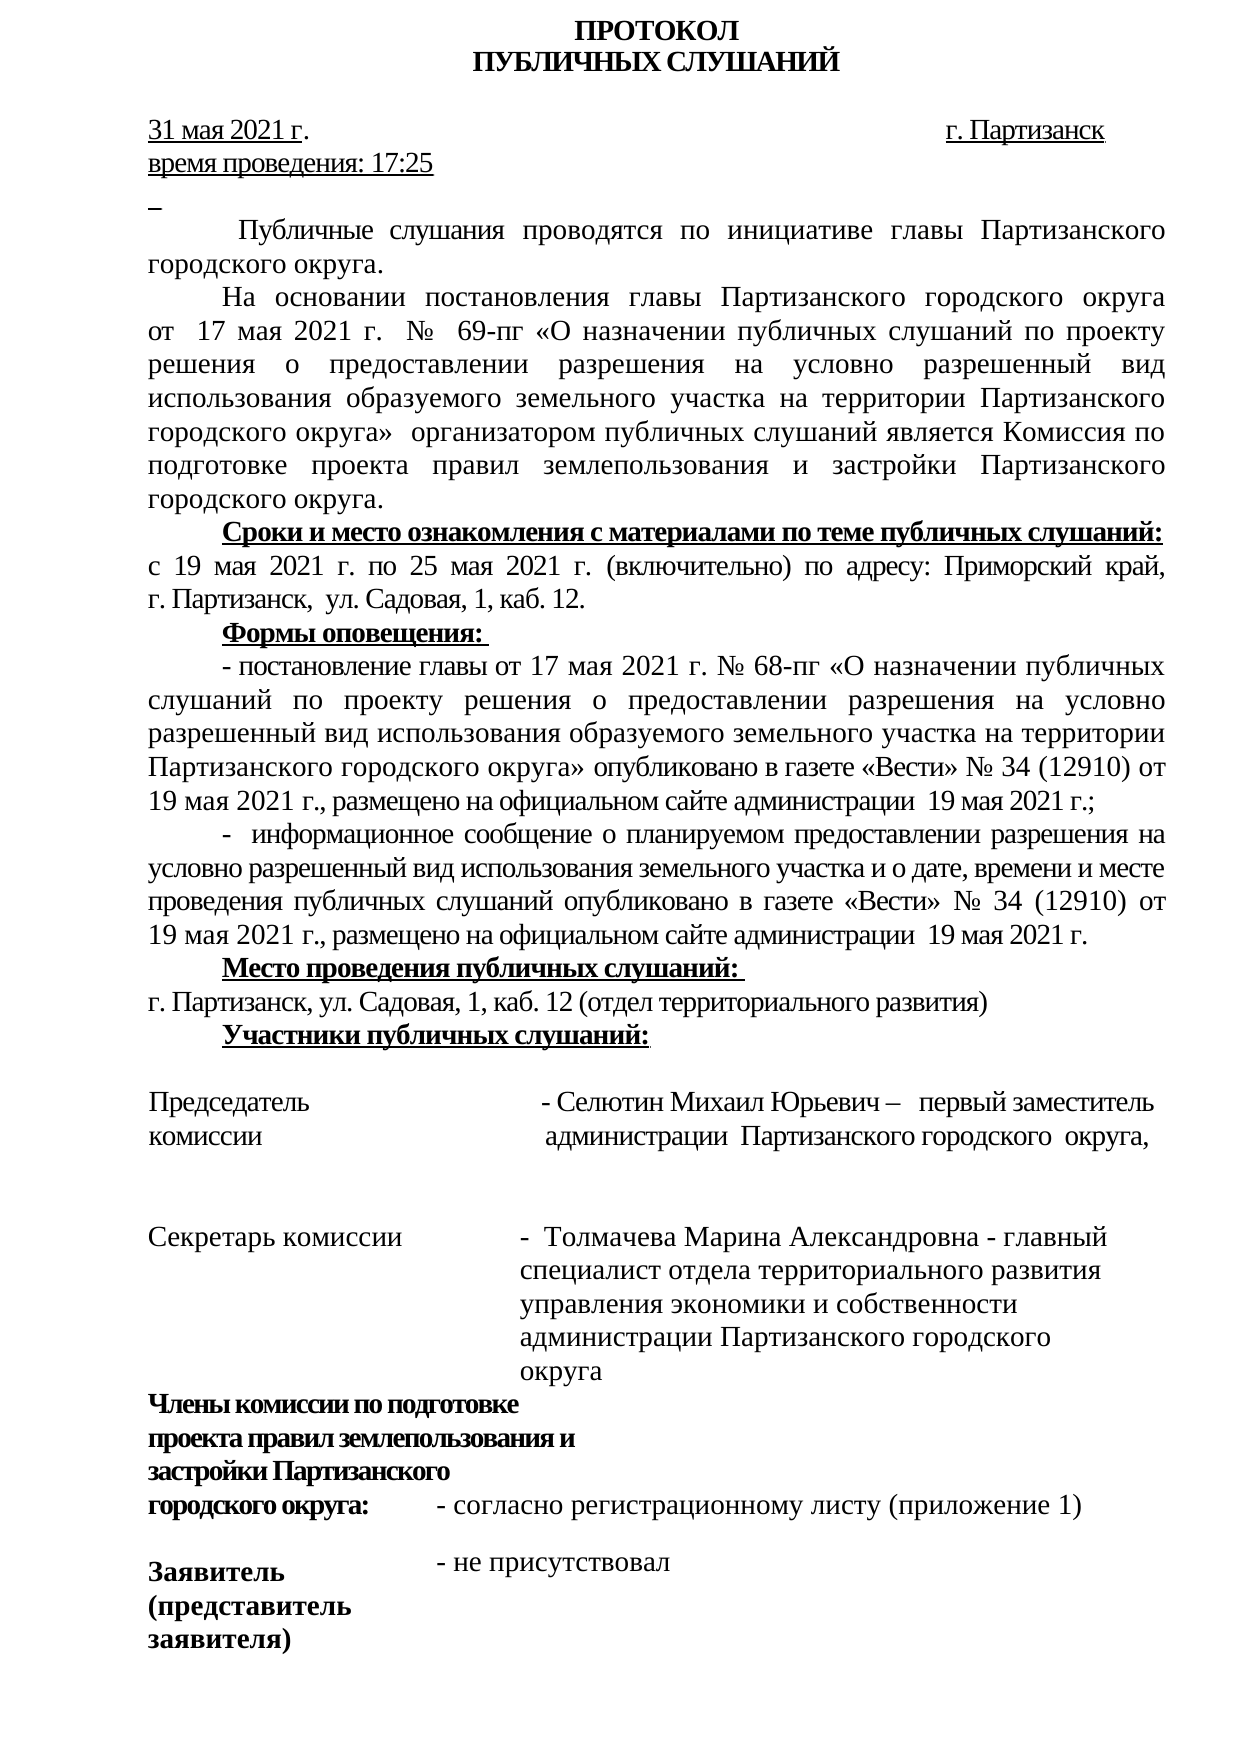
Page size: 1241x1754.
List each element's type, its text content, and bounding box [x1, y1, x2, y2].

table_header Секретарь комиссии [136, 1219, 508, 1386]
text 31 мая 2021 г. г. Партизанск [148, 112, 1166, 145]
text проекта правил землепользования и [148, 1420, 1166, 1453]
text комиссии администрации Партизанского городского округа, [148, 1118, 1166, 1152]
text публичных слушаний [148, 47, 1166, 78]
text г. Партизанск, ул. Садовая, 1, каб. 12 (отдел территориального развития) [148, 984, 1166, 1017]
text ПРОТОКОЛ [148, 15, 1166, 46]
table_header городского округа: [136, 1487, 403, 1521]
text Место проведения публичных слушаний: [148, 950, 1166, 984]
subtitle На основании постановления главы Партизанского городского округа от 17 мая 2021 г. № 69-пг «О назначении публичных слушаний по проекту решения о предоставлении разрешения на условно разрешенный вид использования образуемого земельного участка на территории Партизанского городского округа» организатором публичных слушаний является Комиссия по подготовке проекта правил землепользования и застройки Партизанского городского округа. [148, 279, 1166, 514]
text Участники публичных слушаний: [148, 1017, 1166, 1051]
text Публичные слушания проводятся по инициативе главы Партизанского городского округа. [148, 212, 1166, 279]
text время проведения: 17:25 [148, 145, 1166, 179]
text Председатель - Селютин Михаил Юрьевич – первый заместитель [148, 1084, 1166, 1118]
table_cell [403, 1521, 1187, 1679]
table_header - Толмачева Марина Александровна - главный специалист отдела территориального развития управления экономики и собственности администрации Партизанского городского округа [508, 1219, 1151, 1386]
text Формы оповещения: [148, 615, 1166, 648]
text Сроки и место ознакомления с материалами по теме публичных слушаний: [148, 514, 1166, 548]
text - постановление главы от 17 мая 2021 г. № 68-пг «О назначении публичных слушаний по проекту решения о предоставлении разрешения на условно разрешенный вид использования образуемого земельного участка на территории Партизанского городского округа» опубликовано в газете «Вести» № 34 (12910) от 19 мая 2021 г., размещено на официальном сайте администрации 19 мая 2021 г.; [148, 648, 1166, 816]
text Члены комиссии по подготовке [148, 1386, 1166, 1420]
text с 19 мая 2021 г. по 25 мая 2021 г. (включительно) по адресу: Приморский край, г. Партизанск, ул. Садовая, 1, каб. 12. [148, 548, 1166, 615]
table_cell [136, 1521, 403, 1679]
table_header - согласно регистрационному листу (приложение 1) [403, 1487, 1187, 1521]
text застройки Партизанского [148, 1453, 1166, 1487]
text - информационное сообщение о планируемом предоставлении разрешения на условно разрешенный вид использования земельного участка и о дате, времени и месте проведения публичных слушаний опубликовано в газете «Вести» № 34 (12910) от 19 мая 2021 г., размещено на официальном сайте администрации 19 мая 2021 г. [148, 816, 1166, 950]
